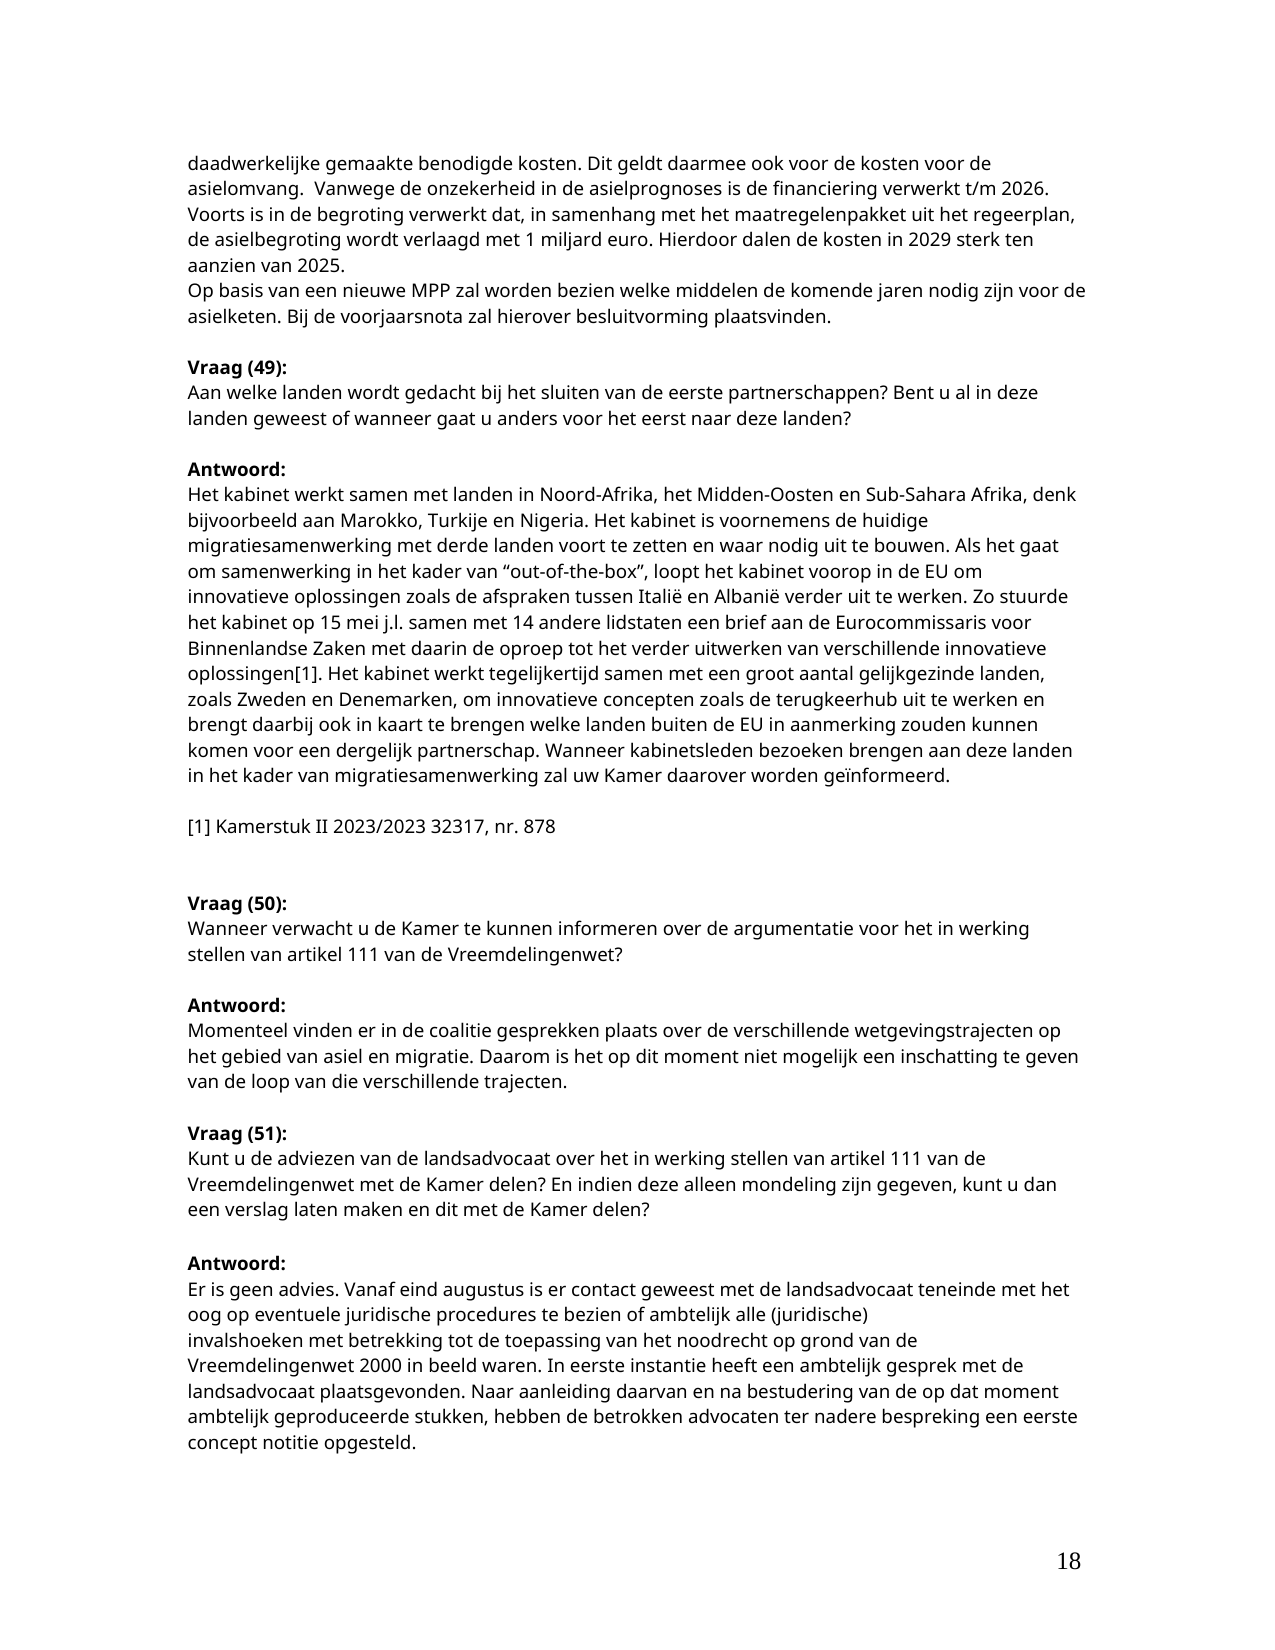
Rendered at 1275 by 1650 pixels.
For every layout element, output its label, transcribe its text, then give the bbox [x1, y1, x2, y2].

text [187, 150, 1087, 1094]
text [187, 1251, 1087, 1480]
text Vraag (51): Kunt u de adviezen van de landsadvocaat over het in werking stellen van artikel 111 van de Vreemdelingenwet met de Kamer delen? En indien deze alleen mondeling zijn gegeven, kunt u dan een verslag laten maken en dit met de Kamer delen? [187, 1094, 1087, 1251]
